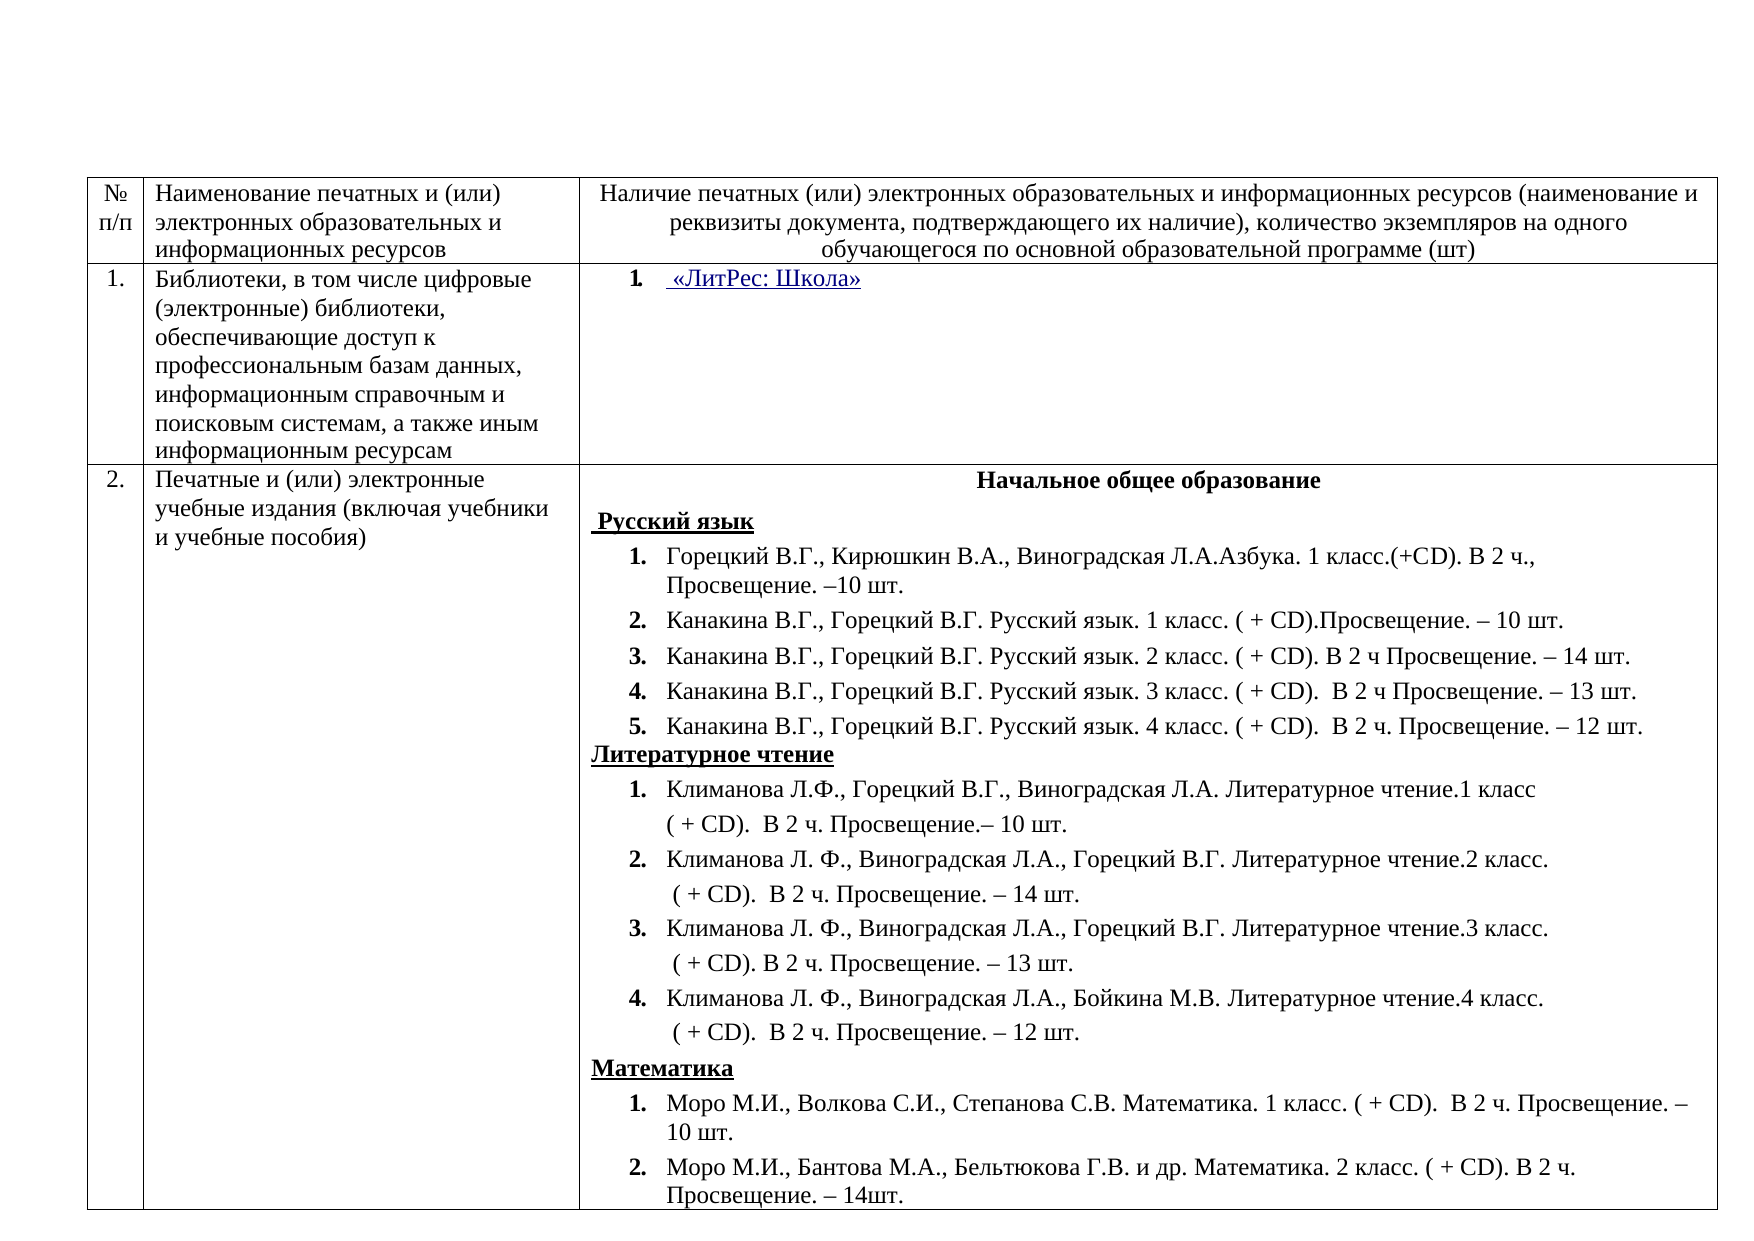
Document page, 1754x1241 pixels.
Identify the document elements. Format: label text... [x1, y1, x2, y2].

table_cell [144, 465, 579, 1209]
table_cell «ЛитРес: Школа» [580, 264, 1717, 464]
table_cell 2. [88, 465, 143, 1209]
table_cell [580, 465, 1717, 1209]
table_cell 1. [88, 264, 143, 464]
table_cell Библиотеки, в том числе цифровые (электронные) библиотеки, обеспечивающие доступ к профессиональным базам данных, информационным справочным и поисковым системам, а также иным информационным ресурсам [144, 264, 579, 464]
table_header № п/п [88, 178, 143, 263]
table_header Наименование печатных и (или) электронных образовательных и информационных ресурсов [144, 178, 579, 263]
table_header Наличие печатных (или) электронных образовательных и информационных ресурсов (наименование и реквизиты документа, подтверждающего их наличие), количество экземпляров на одного обучающегося по основной образовательной программе (шт) [580, 178, 1717, 263]
